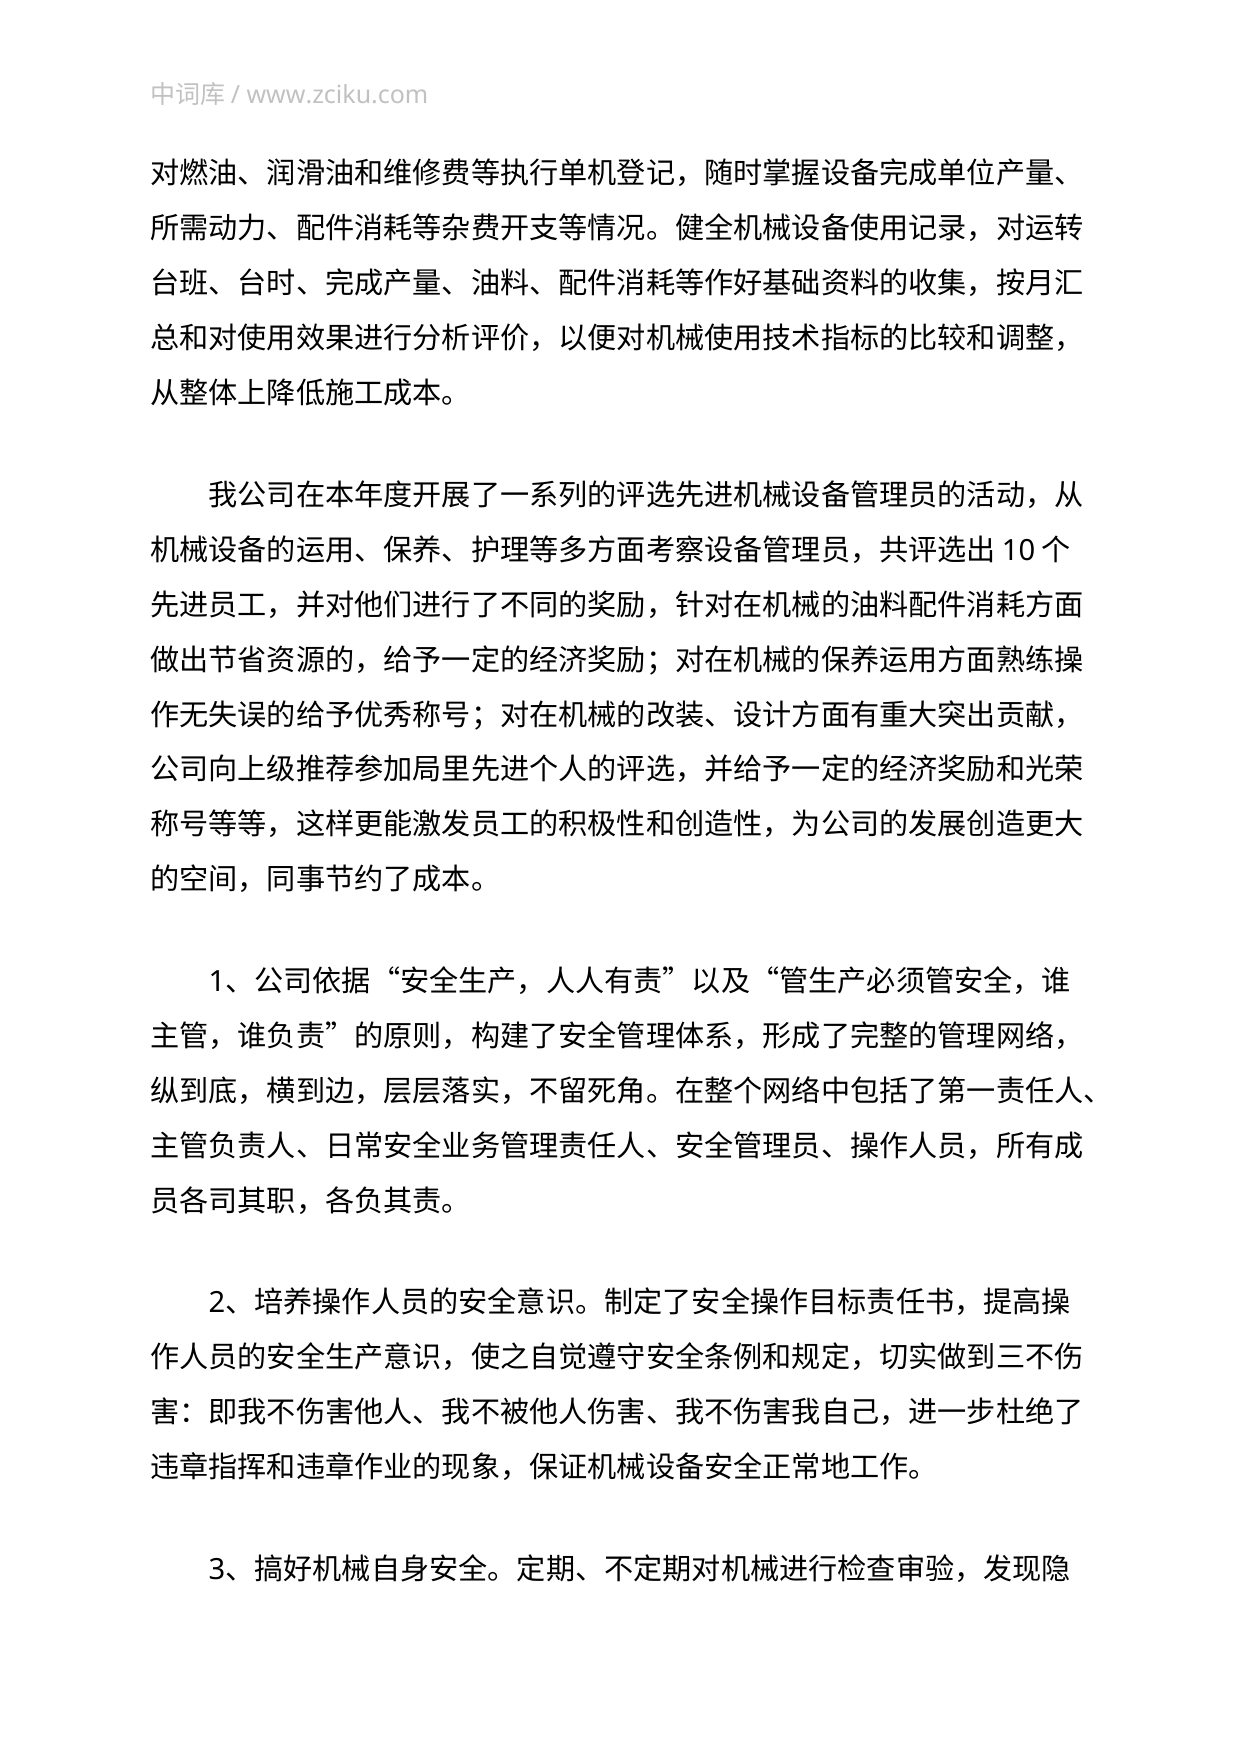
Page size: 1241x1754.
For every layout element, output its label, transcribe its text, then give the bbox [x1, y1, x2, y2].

text 我公司在本年度开展了一系列的评选先进机械设备管理员的活动，从机械设备的运用、保养、护理等多方面考察设备管理员，共评选出10个先进员工，并对他们进行了不同的奖励，针对在机械的油料配件消耗方面做出节省资源的，给予一定的经济奖励；对在机械的保养运用方面熟练操作无失误的给予优秀称号；对在机械的改装、设计方面有重大突出贡献，公司向上级推荐参加局里先进个人的评选，并给予一定的经济奖励和光荣称号等等，这样更能激发员工的积极性和创造性，为公司的发展创造更大的空间，同事节约了成本。 [150, 471, 1090, 898]
text 2、培养操作人员的安全意识。制定了安全操作目标责任书，提高操作人员的安全生产意识，使之自觉遵守安全条例和规定，切实做到三不伤害：即我不伤害他人、我不被他人伤害、我不伤害我自己，进一步杜绝了违章指挥和违章作业的现象，保证机械设备安全正常地工作。 [150, 1279, 1090, 1486]
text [150, 150, 1090, 412]
text 1、公司依据“安全生产，人人有责”以及“管生产必须管安全，谁主管，谁负责”的原则，构建了安全管理体系，形成了完整的管理网络，纵到底，横到边，层层落实，不留死角。在整个网络中包括了第一责任人、主管负责人、日常安全业务管理责任人、安全管理员、操作人员，所有成员各司其职，各负其责。 [150, 957, 1090, 1219]
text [150, 1546, 1090, 1588]
